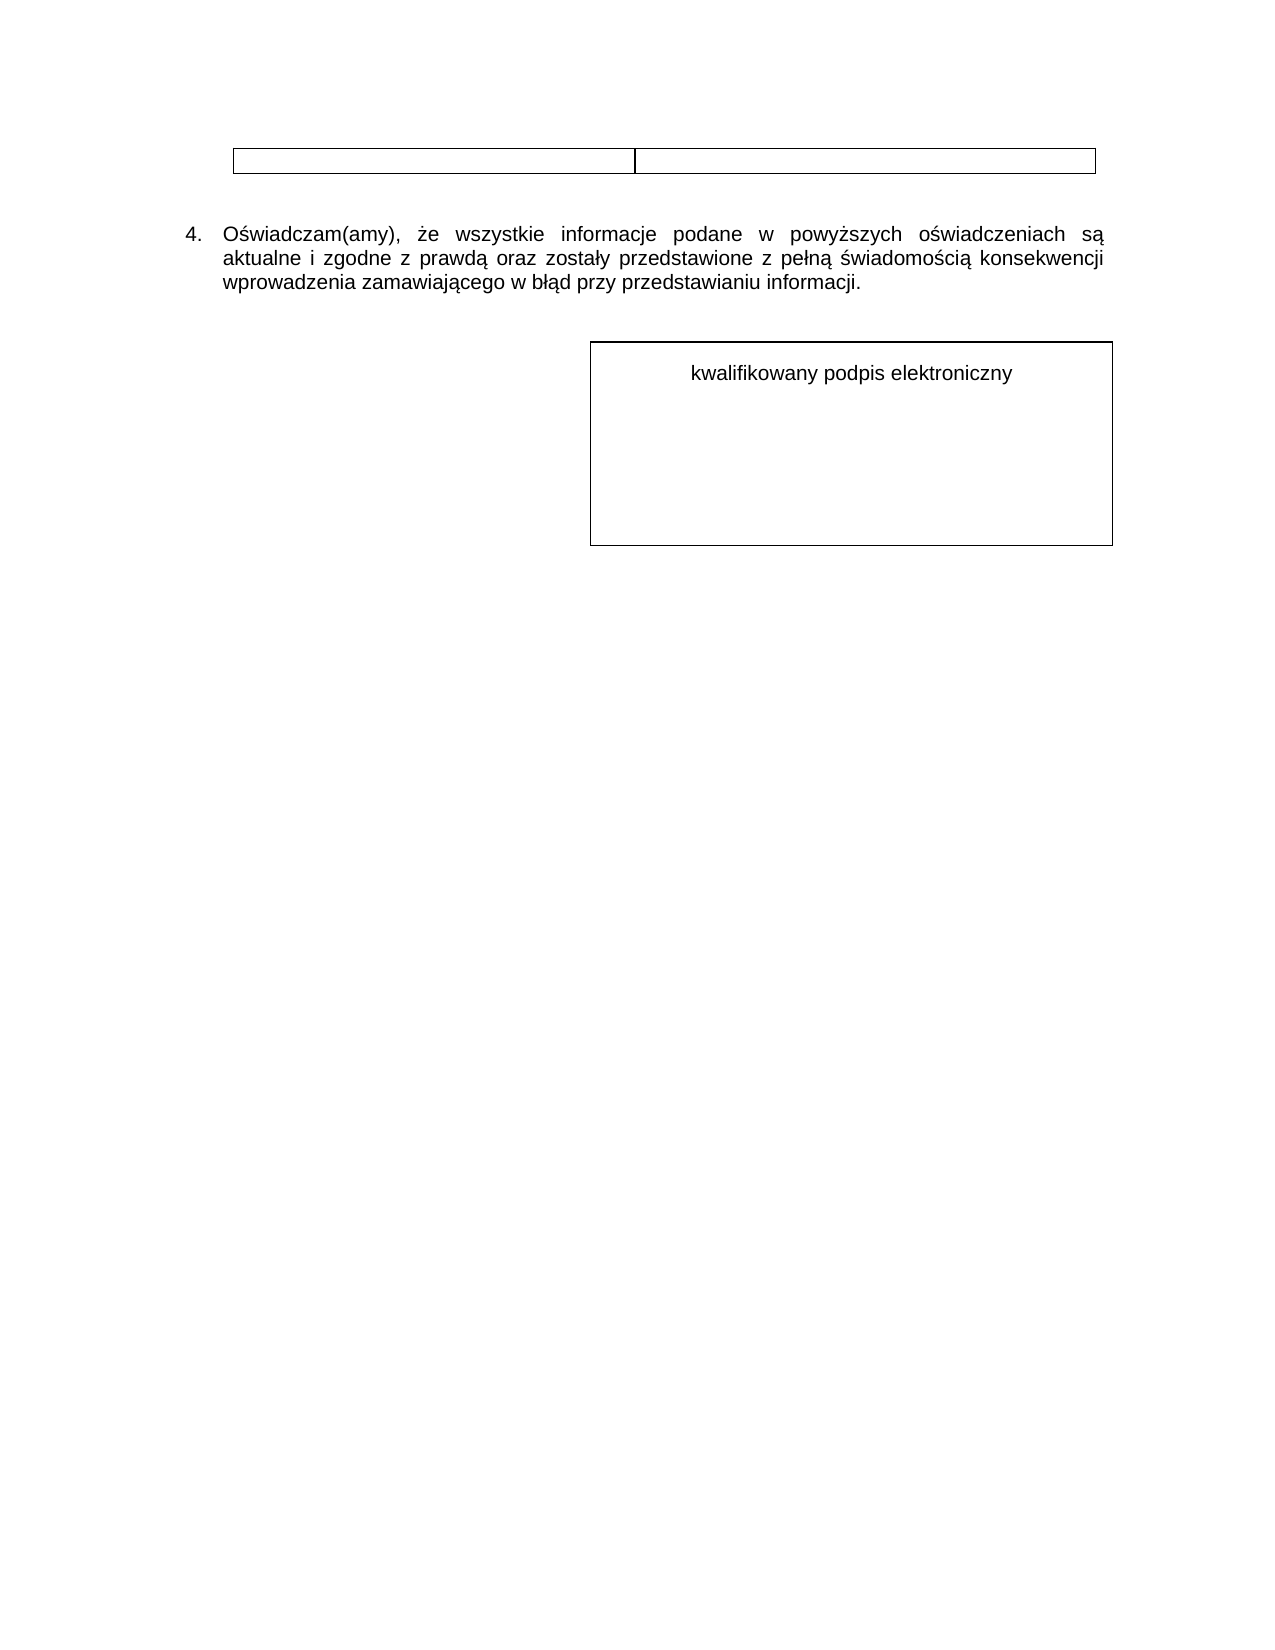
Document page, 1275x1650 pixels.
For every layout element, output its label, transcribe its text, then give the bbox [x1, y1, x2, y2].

table_header kwalifikowany podpis elektroniczny [591, 343, 1112, 545]
table_cell [234, 149, 634, 173]
table_cell [636, 149, 1095, 173]
list Oświadczam(amy), że wszystkie informacje podane w powyższych oświadczeniach są aktualne i zgodne z prawdą oraz zostały przedstawione z pełną świadomością konsekwencji wprowadzenia zamawiającego w błąd przy przedstawianiu informacji. [185, 222, 1104, 293]
